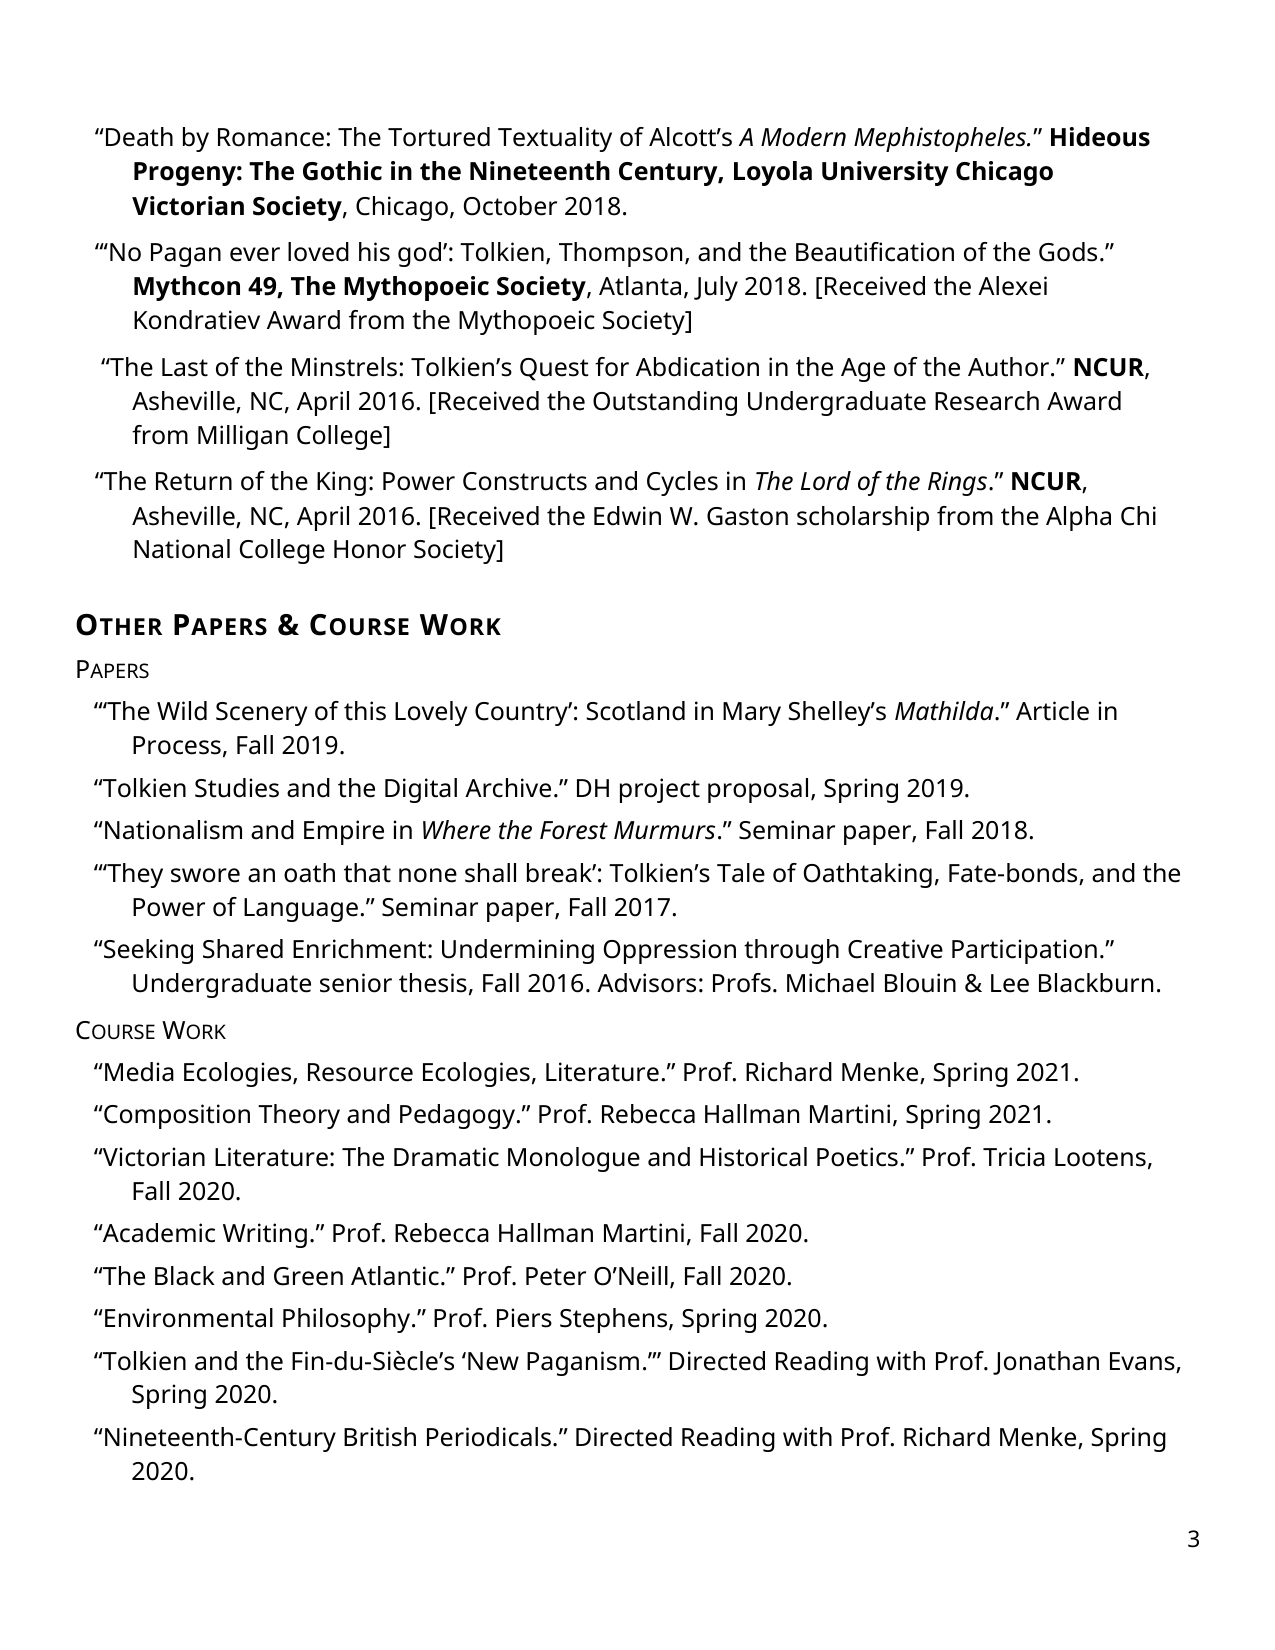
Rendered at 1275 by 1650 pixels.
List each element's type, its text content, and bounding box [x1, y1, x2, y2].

subtitle “Seeking Shared Enrichment: Undermining Oppression through Creative Participation.” Undergraduate senior thesis, Fall 2016. Advisors: Profs. Michael Blouin & Lee Blackburn. [94, 932, 1196, 1000]
subtitle Other Papers & Course Work [75, 604, 1162, 643]
subtitle “Tolkien Studies and the Digital Archive.” DH project proposal, Spring 2019. [94, 770, 1196, 804]
subtitle “Victorian Literature: The Dramatic Monologue and Historical Poetics.” Prof. Tricia Lootens, Fall 2020. [94, 1139, 1196, 1208]
subtitle “Tolkien and the Fin-du-Siècle’s ‘New Paganism.’” Directed Reading with Prof. Jonathan Evans, Spring 2020. [94, 1343, 1196, 1411]
subtitle “The Black and Green Atlantic.” Prof. Peter O’Neill, Fall 2020. [94, 1258, 1196, 1292]
subtitle “Academic Writing.” Prof. Rebecca Hallman Martini, Fall 2020. [94, 1216, 1196, 1250]
subtitle “Nationalism and Empire in Where the Forest Murmurs.” Seminar paper, Fall 2018. [94, 813, 1196, 847]
subtitle “‘They swore an oath that none shall break’: Tolkien’s Tale of Oathtaking, Fate-bonds, and the Power of Language.” Seminar paper, Fall 2017. [94, 855, 1196, 923]
subtitle “‘The Wild Scenery of this Lovely Country’: Scotland in Mary Shelley’s Mathilda.” Article in Process, Fall 2019. [94, 694, 1196, 762]
subtitle “Death by Romance: The Tortured Textuality of Alcott’s A Modern Mephistopheles.” Hideous Progeny: The Gothic in the Nineteenth Century, Loyola University Chicago Victorian Society, Chicago, October 2018. [94, 120, 1162, 222]
subtitle Papers [75, 652, 1196, 686]
subtitle “Composition Theory and Pedagogy.” Prof. Rebecca Hallman Martini, Spring 2021. [94, 1097, 1196, 1131]
subtitle Course Work [75, 1012, 1196, 1046]
subtitle “The Last of the Minstrels: Tolkien’s Quest for Abdication in the Age of the Author.” NCUR, Asheville, NC, April 2016. [Received the Outstanding Undergraduate Research Award from Milligan College] [94, 349, 1162, 452]
subtitle “Media Ecologies, Resource Ecologies, Literature.” Prof. Richard Menke, Spring 2021. [94, 1055, 1196, 1089]
subtitle “‘No Pagan ever loved his god’: Tolkien, Thompson, and the Beautification of the Gods.” Mythcon 49, The Mythopoeic Society, Atlanta, July 2018. [Received the Alexei Kondratiev Award from the Mythopoeic Society] [94, 235, 1162, 337]
subtitle “The Return of the King: Power Constructs and Cycles in The Lord of the Rings.” NCUR, Asheville, NC, April 2016. [Received the Edwin W. Gaston scholarship from the Alpha Chi National College Honor Society] [94, 464, 1162, 566]
subtitle “Environmental Philosophy.” Prof. Piers Stephens, Spring 2020. [94, 1301, 1196, 1335]
subtitle “Nineteenth-Century British Periodicals.” Directed Reading with Prof. Richard Menke, Spring 2020. [94, 1419, 1196, 1488]
